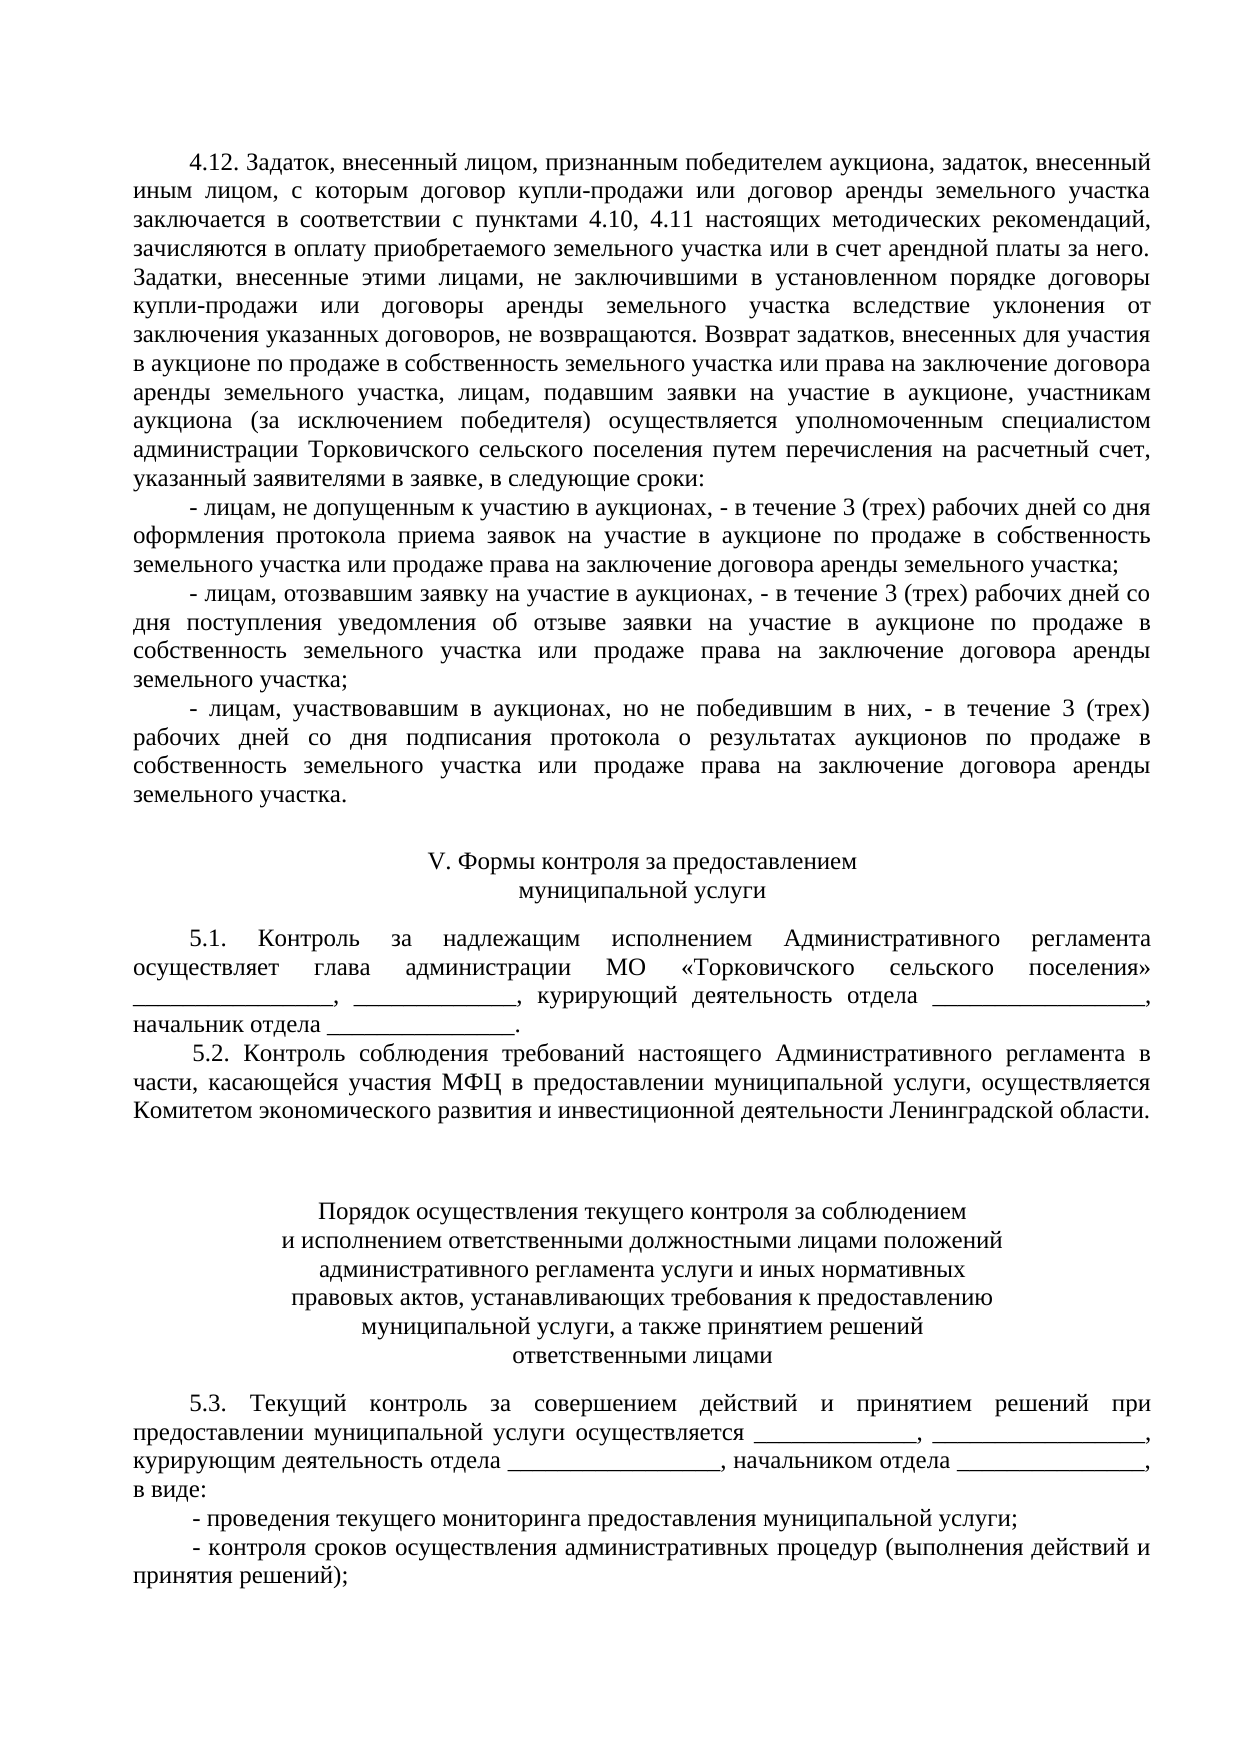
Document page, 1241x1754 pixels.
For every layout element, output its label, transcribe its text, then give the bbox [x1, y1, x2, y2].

text V. Формы контроля за предоставлением [133, 846, 1152, 875]
text муниципальной услуги [133, 875, 1152, 904]
text - контроля сроков осуществления административных процедур (выполнения действий и принятия решений); [133, 1532, 1152, 1589]
text - проведения текущего мониторинга предоставления муниципальной услуги; [133, 1503, 1152, 1532]
text муниципальной услуги, а также принятием решений [133, 1311, 1152, 1340]
text и исполнением ответственными должностными лицами положений [133, 1225, 1152, 1254]
text 5.3. Текущий контроль за совершением действий и принятием решений при предоставлении муниципальной услуги осуществляется _____________, _________________, курирующим деятельность отдела _________________, начальником отдела _______________, в виде: [133, 1388, 1152, 1503]
text ответственными лицами [133, 1340, 1152, 1369]
text правовых актов, устанавливающих требования к предоставлению [133, 1282, 1152, 1311]
text - лицам, участвовавшим в аукционах, но не победившим в них, - в течение 3 (трех) рабочих дней со дня подписания протокола о результатах аукционов по продаже в собственность земельного участка или продаже права на заключение договора аренды земельного участка. [133, 693, 1152, 808]
text 5.2. Контроль соблюдения требований настоящего Административного регламента в части, касающейся участия МФЦ в предоставлении муниципальной услуги, осуществляется Комитетом экономического развития и инвестиционной деятельности Ленинградской области. [133, 1038, 1152, 1124]
text 5.1. Контроль за надлежащим исполнением Административного регламента осуществляет глава администрации МО «Торковичского сельского поселения» ________________, _____________, курирующий деятельность отдела _________________, начальник отдела _______________. [133, 923, 1152, 1038]
text Порядок осуществления текущего контроля за соблюдением [133, 1196, 1152, 1225]
text административного регламента услуги и иных нормативных [133, 1254, 1152, 1282]
text 4.12. Задаток, внесенный лицом, признанным победителем аукциона, задаток, внесенный иным лицом, с которым договор купли-продажи или договор аренды земельного участка заключается в соответствии с пунктами 4.10, 4.11 настоящих методических рекомендаций, зачисляются в оплату приобретаемого земельного участка или в счет арендной платы за него. Задатки, внесенные этими лицами, не заключившими в установленном порядке договоры купли-продажи или договоры аренды земельного участка вследствие уклонения от заключения указанных договоров, не возвращаются. Возврат задатков, внесенных для участия в аукционе по продаже в собственность земельного участка или права на заключение договора аренды земельного участка, лицам, подавшим заявки на участие в аукционе, участникам аукциона (за исключением победителя) осуществляется уполномоченным специалистом администрации Торковичского сельского поселения путем перечисления на расчетный счет, указанный заявителями в заявке, в следующие сроки: [133, 147, 1152, 492]
text - лицам, отозвавшим заявку на участие в аукционах, - в течение 3 (трех) рабочих дней со дня поступления уведомления об отзыве заявки на участие в аукционе по продаже в собственность земельного участка или продаже права на заключение договора аренды земельного участка; [133, 578, 1152, 693]
text - лицам, не допущенным к участию в аукционах, - в течение 3 (трех) рабочих дней со дня оформления протокола приема заявок на участие в аукционе по продаже в собственность земельного участка или продаже права на заключение договора аренды земельного участка; [133, 492, 1152, 578]
